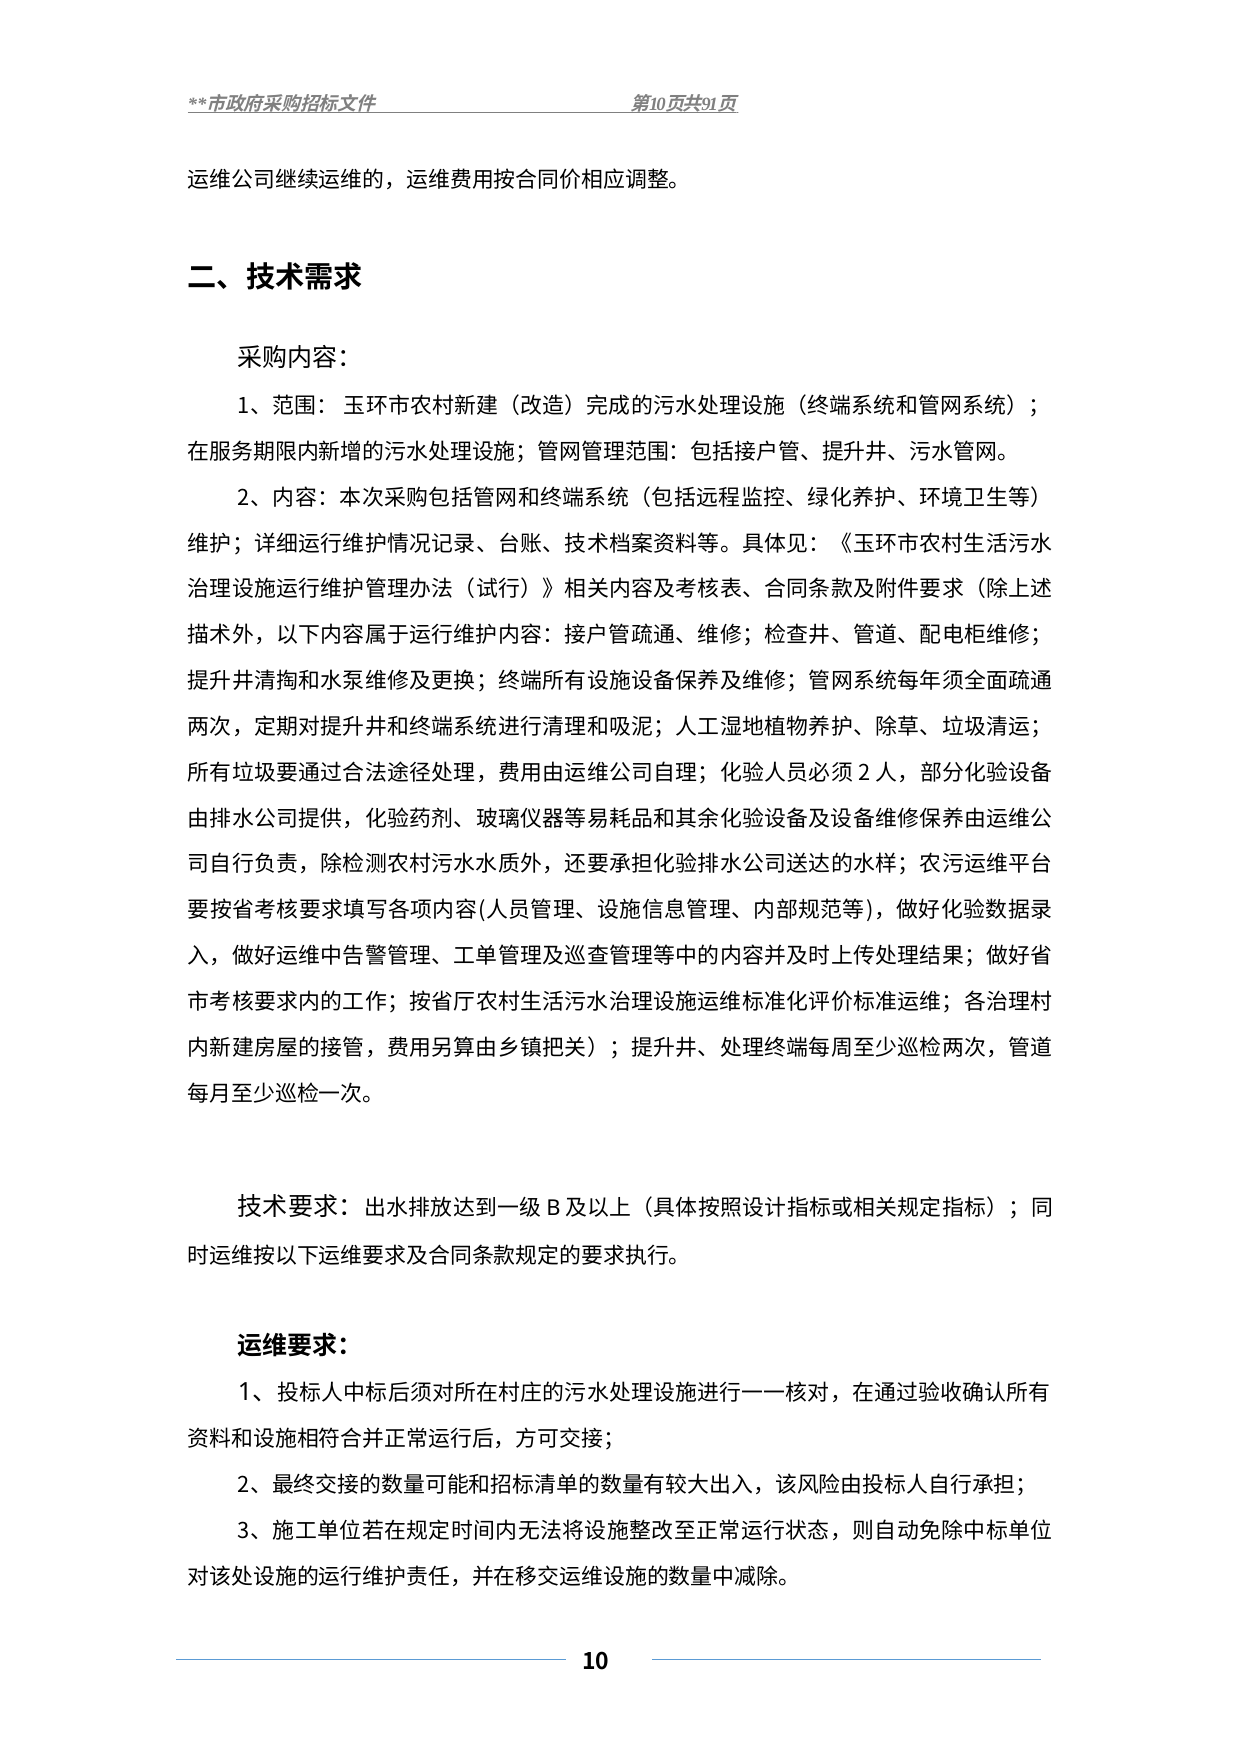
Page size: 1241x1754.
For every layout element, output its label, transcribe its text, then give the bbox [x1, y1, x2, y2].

text 技术要求：出水排放达到一级B及以上（具体按照设计指标或相关规定指标）；同时运维按以下运维要求及合同条款规定的要求执行。 [187, 1172, 1053, 1270]
text 二、技术需求 [187, 242, 1050, 307]
text 采购内容： [187, 328, 1053, 374]
text 2、内容：本次采购包括管网和终端系统（包括远程监控、绿化养护、环境卫生等）维护；详细运行维护情况记录、台账、技术档案资料等。具体见：《玉环市农村生活污水治理设施运行维护管理办法（试行）》相关内容及考核表、合同条款及附件要求（除上述描术外，以下内容属于运行维护内容：接户管疏通、维修；检查井、管道、配电柜维修；提升井清掏和水泵维修及更换；终端所有设施设备保养及维修；管网系统每年须全面疏通两次，定期对提升井和终端系统进行清理和吸泥；人工湿地植物养护、除草、垃圾清运；所有垃圾要通过合法途径处理，费用由运维公司自理；化验人员必须2人，部分化验设备由排水公司提供，化验药剂、玻璃仪器等易耗品和其余化验设备及设备维修保养由运维公司自行负责，除检测农村污水水质外，还要承担化验排水公司送达的水样；农污运维平台要按省考核要求填写各项内容(人员管理、设施信息管理、内部规范等)，做好化验数据录入，做好运维中告警管理、工单管理及巡查管理等中的内容并及时上传处理结果；做好省、市考核要求内的工作；按省厅农村生活污水治理设施运维标准化评价标准运维；各治理村内新建房屋的接管，费用另算由乡镇把关）；提升井、处理终端每周至少巡检两次，管道每月至少巡检一次。 [187, 466, 1053, 1107]
text 2、最终交接的数量可能和招标清单的数量有较大出入，该风险由投标人自行承担； [187, 1453, 1053, 1499]
text 3、施工单位若在规定时间内无法将设施整改至正常运行状态，则自动免除中标单位对该处设施的运行维护责任，并在移交运维设施的数量中减除。 [187, 1499, 1053, 1591]
text 运维要求： [187, 1316, 1053, 1361]
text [187, 162, 1053, 194]
text 1、范围： 玉环市农村新建（改造）完成的污水处理设施（终端系统和管网系统）；在服务期限内新增的污水处理设施；管网管理范围：包括接户管、提升井、污水管网。 [187, 374, 1053, 466]
text 1、投标人中标后须对所在村庄的污水处理设施进行一一核对，在通过验收确认所有资料和设施相符合并正常运行后，方可交接； [187, 1361, 1053, 1453]
